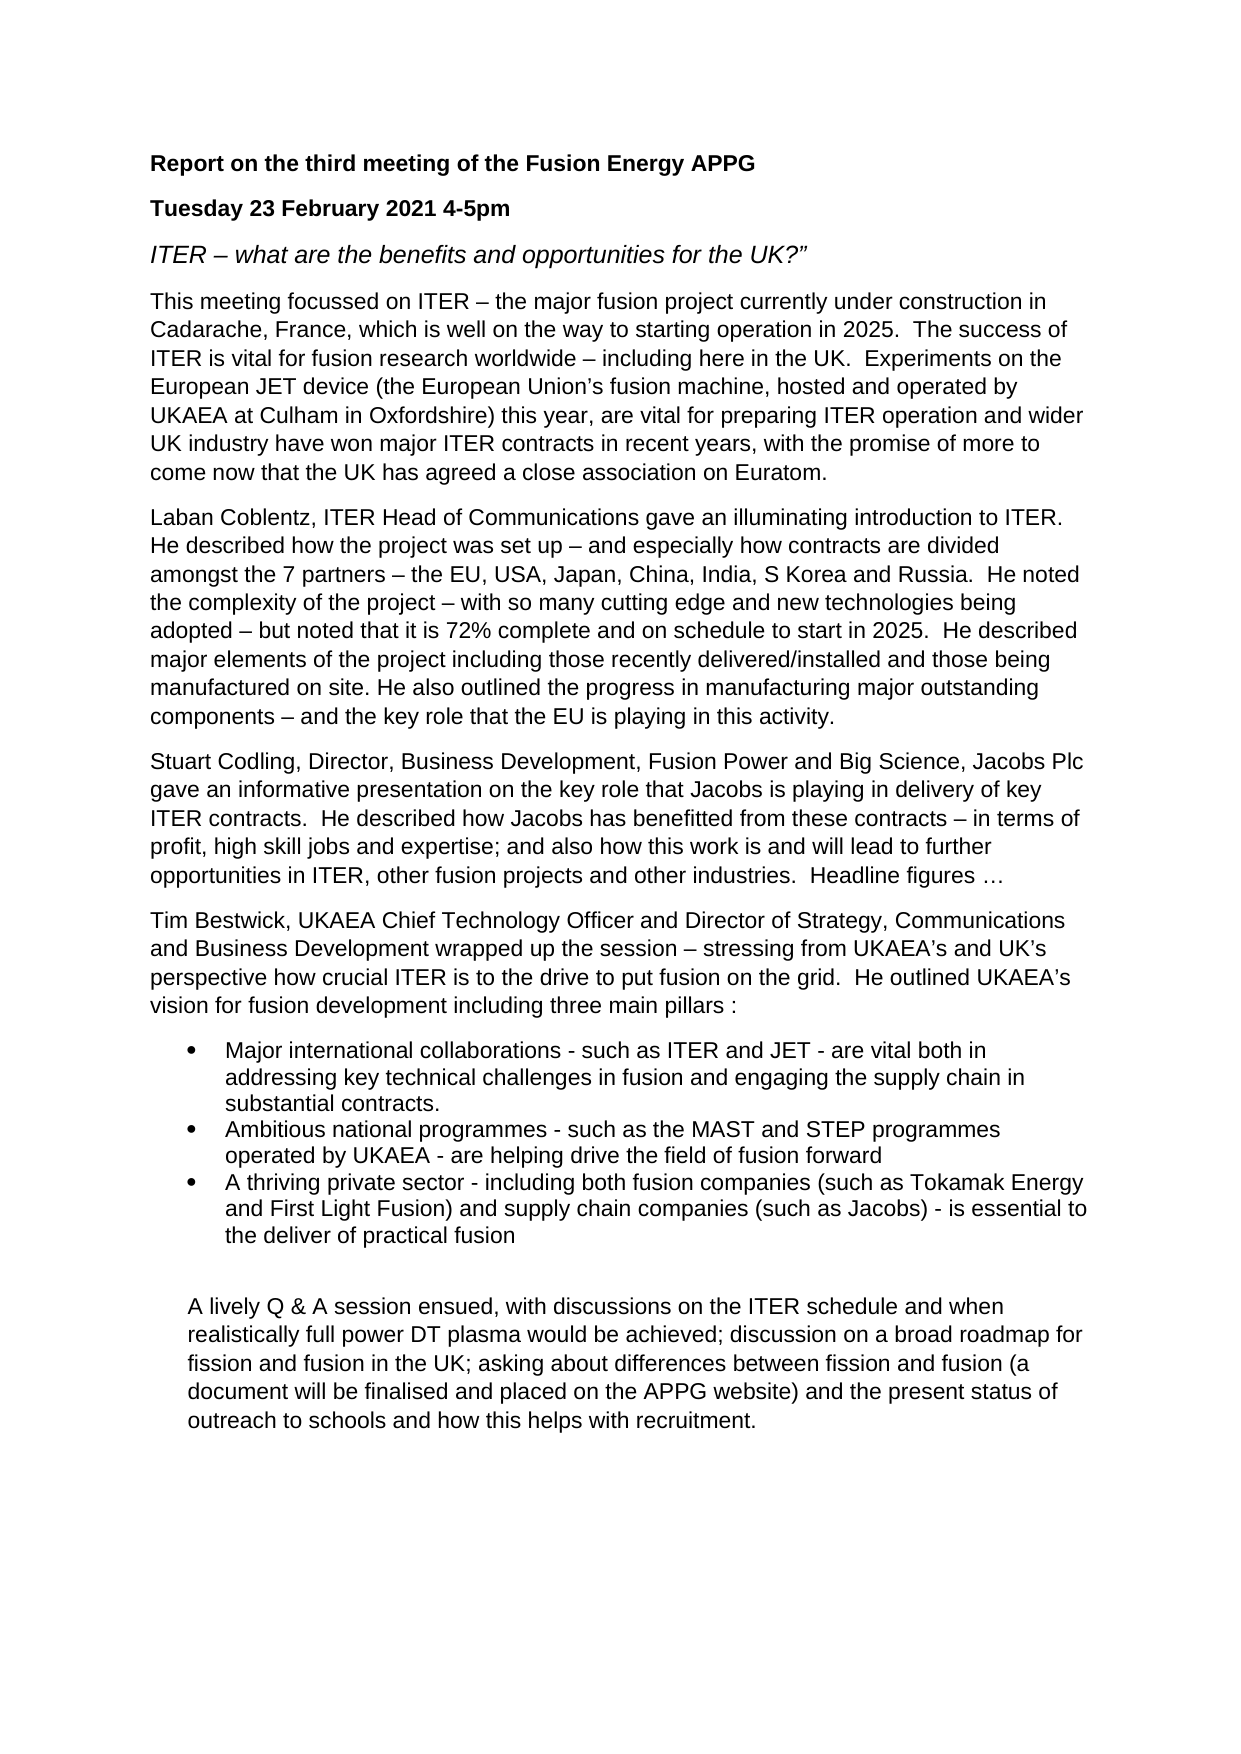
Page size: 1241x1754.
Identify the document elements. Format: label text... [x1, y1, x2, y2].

list Major international collaborations - such as ITER and JET - are vital both in addressing key technical challenges in fusion and engaging the supply chain in substantial contracts. [187, 1037, 1090, 1116]
text Laban Coblentz, ITER Head of Communications gave an illuminating introduction to ITER. He described how the project was set up – and especially how contracts are divided amongst the 7 partners – the EU, USA, Japan, China, India, S Korea and Russia. He noted the complexity of the project – with so many cutting edge and new technologies being adopted – but noted that it is 72% complete and on schedule to start in 2025. He described major elements of the project including those recently delivered/installed and those being manufactured on site. He also outlined the progress in manufacturing major outstanding components – and the key role that the EU is playing in this activity. [150, 504, 1090, 729]
list Ambitious national programmes - such as the MAST and STEP programmes operated by UKAEA - are helping drive the field of fusion forward [187, 1116, 1090, 1169]
text Tim Bestwick, UKAEA Chief Technology Officer and Director of Strategy, Communications and Business Development wrapped up the session – stressing from UKAEA’s and UK’s perspective how crucial ITER is to the drive to put fusion on the grid. He outlined UKAEA’s vision for fusion development including three main pillars : [150, 907, 1090, 1018]
text This meeting focussed on ITER – the major fusion project currently under construction in Cadarache, France, which is well on the way to starting operation in 2025. The success of ITER is vital for fusion research worldwide – including here in the UK. Experiments on the European JET device (the European Union’s fusion machine, hosted and operated by UKAEA at Culham in Oxfordshire) this year, are vital for preparing ITER operation and wider UK industry have won major ITER contracts in recent years, with the promise of more to come now that the UK has agreed a close association on Euratom. [150, 288, 1090, 485]
text Stuart Codling, Director, Business Development, Fusion Power and Big Science, Jacobs Plc gave an informative presentation on the key role that Jacobs is playing in delivery of key ITER contracts. He described how Jacobs has benefitted from these contracts – in terms of profit, high skill jobs and expertise; and also how this work is and will lead to further opportunities in ITER, other fusion projects and other industries. Headline figures … [150, 748, 1090, 888]
list A thriving private sector - including both fusion companies (such as Tokamak Energy and First Light Fusion) and supply chain companies (such as Jacobs) - is essential to the deliver of practical fusion [187, 1169, 1090, 1248]
text Report on the third meeting of the Fusion Energy APPG [150, 150, 1090, 176]
text A lively Q & A session ensued, with discussions on the ITER schedule and when realistically full power DT plasma would be achieved; discussion on a broad roadmap for fission and fusion in the UK; asking about differences between fission and fusion (a document will be finalised and placed on the APPG website) and the present status of outreach to schools and how this helps with recruitment. [187, 1293, 1090, 1433]
text Tuesday 23 February 2021 4-5pm [150, 195, 1090, 221]
text ITER – what are the benefits and opportunities for the UK?” [150, 240, 1090, 269]
